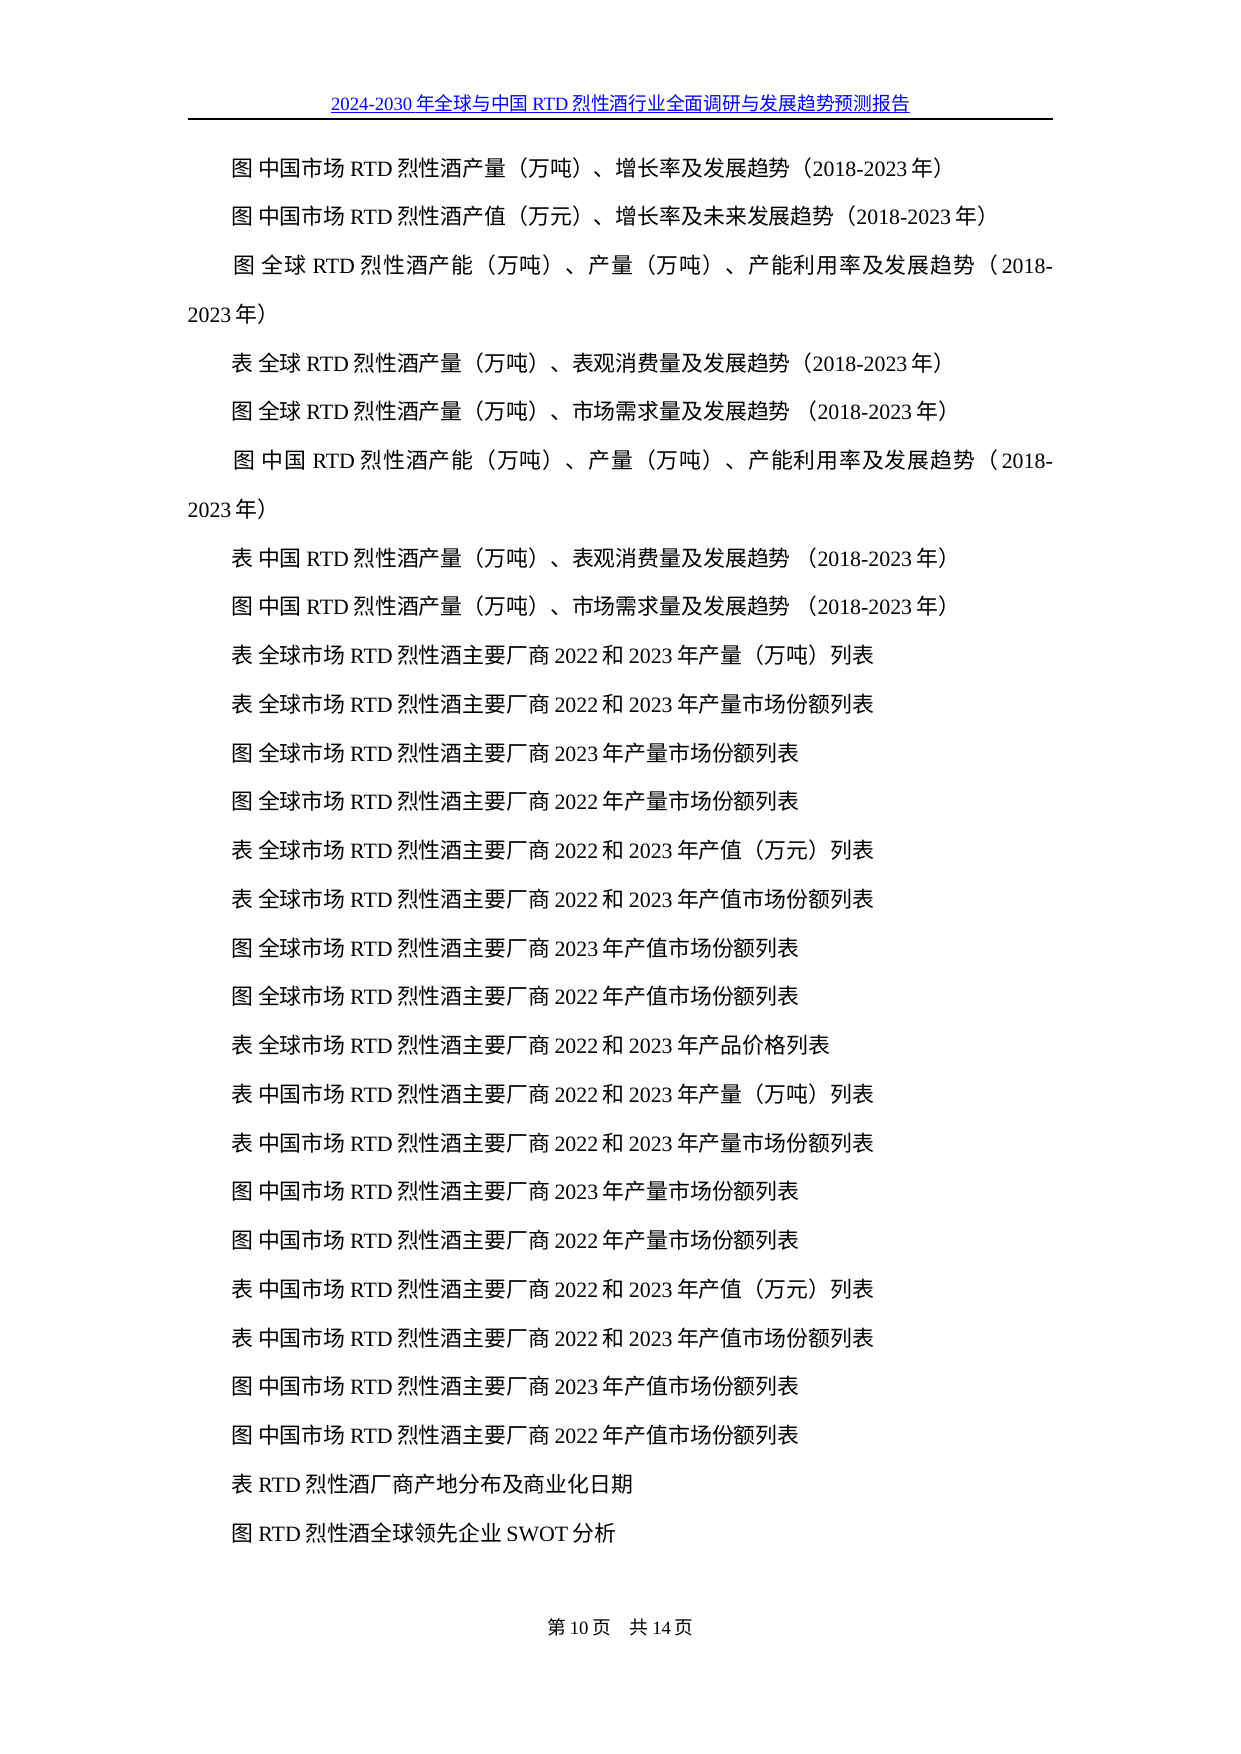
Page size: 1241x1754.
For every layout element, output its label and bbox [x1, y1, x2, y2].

text [187, 150, 1053, 1548]
